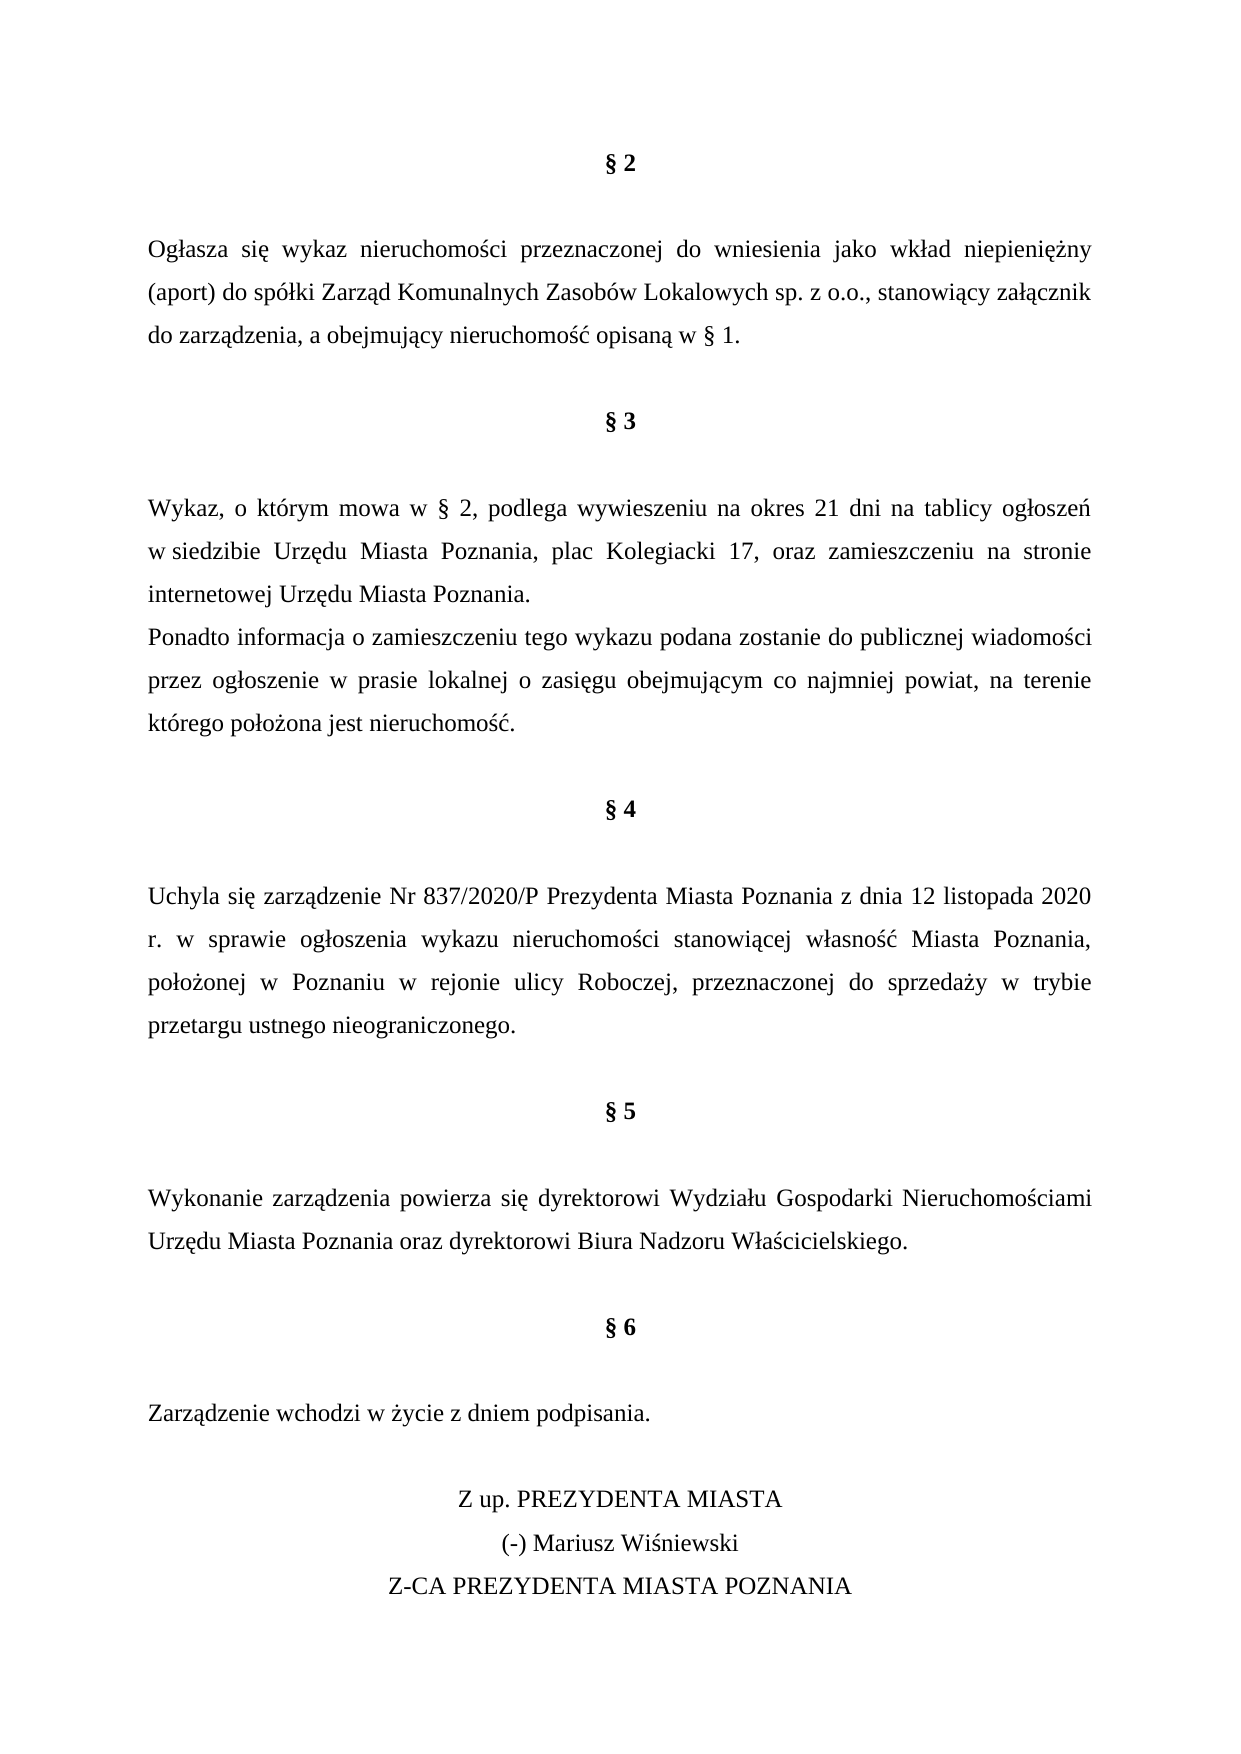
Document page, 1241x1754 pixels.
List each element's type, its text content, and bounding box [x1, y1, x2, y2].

text § 4 [148, 794, 1093, 823]
text Z up. PREZYDENTA MIASTA [148, 1484, 1093, 1513]
text Uchyla się zarządzenie Nr 837/2020/P Prezydenta Miasta Poznania z dnia 12 listopada 2020 r. w sprawie ogłoszenia wykazu nieruchomości stanowiącej własność Miasta Poznania, położonej w Poznaniu w rejonie ulicy Roboczej, przeznaczonej do sprzedaży w trybie przetargu ustnego nieograniczonego. [148, 881, 1093, 1039]
text Z-CA PREZYDENTA MIASTA POZNANIA [148, 1571, 1093, 1599]
text (-) Mariusz Wiśniewski [148, 1528, 1093, 1556]
text Wykonanie zarządzenia powierza się dyrektorowi Wydziału Gospodarki Nieruchomościami Urzędu Miasta Poznania oraz dyrektorowi Biura Nadzoru Właścicielskiego. [148, 1183, 1093, 1254]
text Ponadto informacja o zamieszczeniu tego wykazu podana zostanie do publicznej wiadomości przez ogłoszenie w prasie lokalnej o zasięgu obejmującym co najmniej powiat, na terenie którego położona jest nieruchomość. [148, 622, 1093, 737]
text § 2 [148, 148, 1093, 176]
text § 3 [148, 406, 1093, 435]
text § 5 [148, 1096, 1093, 1125]
text § 6 [148, 1312, 1093, 1341]
text Wykaz, o którym mowa w § 2, podlega wywieszeniu na okres 21 dni na tablicy ogłoszeń w siedzibie Urzędu Miasta Poznania, plac Kolegiacki 17, oraz zamieszczeniu na stronie internetowej Urzędu Miasta Poznania. [148, 493, 1093, 608]
text Ogłasza się wykaz nieruchomości przeznaczonej do wniesienia jako wkład niepieniężny (aport) do spółki Zarząd Komunalnych Zasobów Lokalowych sp. z o.o., stanowiący załącznik do zarządzenia, a obejmujący nieruchomość opisaną w § 1. [148, 234, 1093, 349]
text Zarządzenie wchodzi w życie z dniem podpisania. [148, 1398, 1093, 1427]
